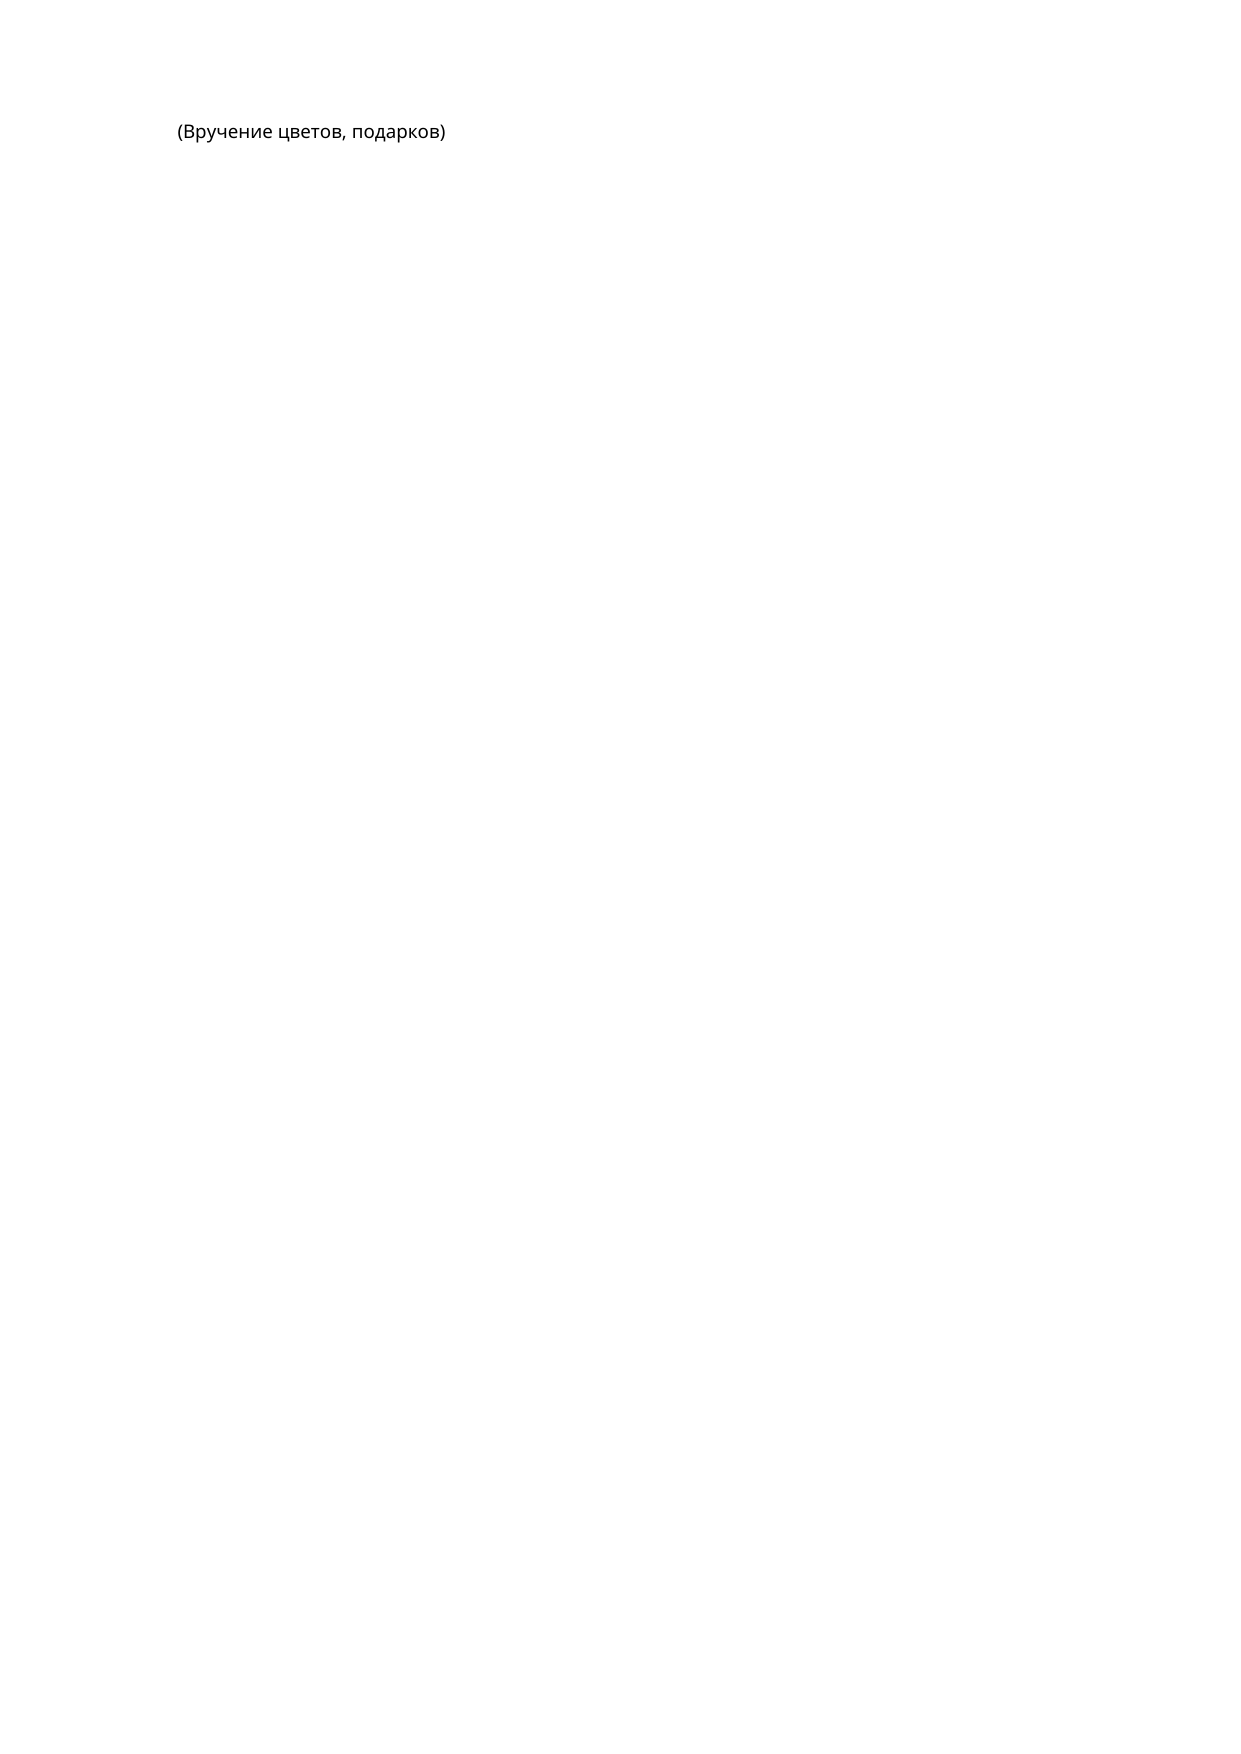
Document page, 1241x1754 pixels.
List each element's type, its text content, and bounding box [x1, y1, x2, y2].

text (Вручение цветов, подарков) [177, 118, 1152, 144]
